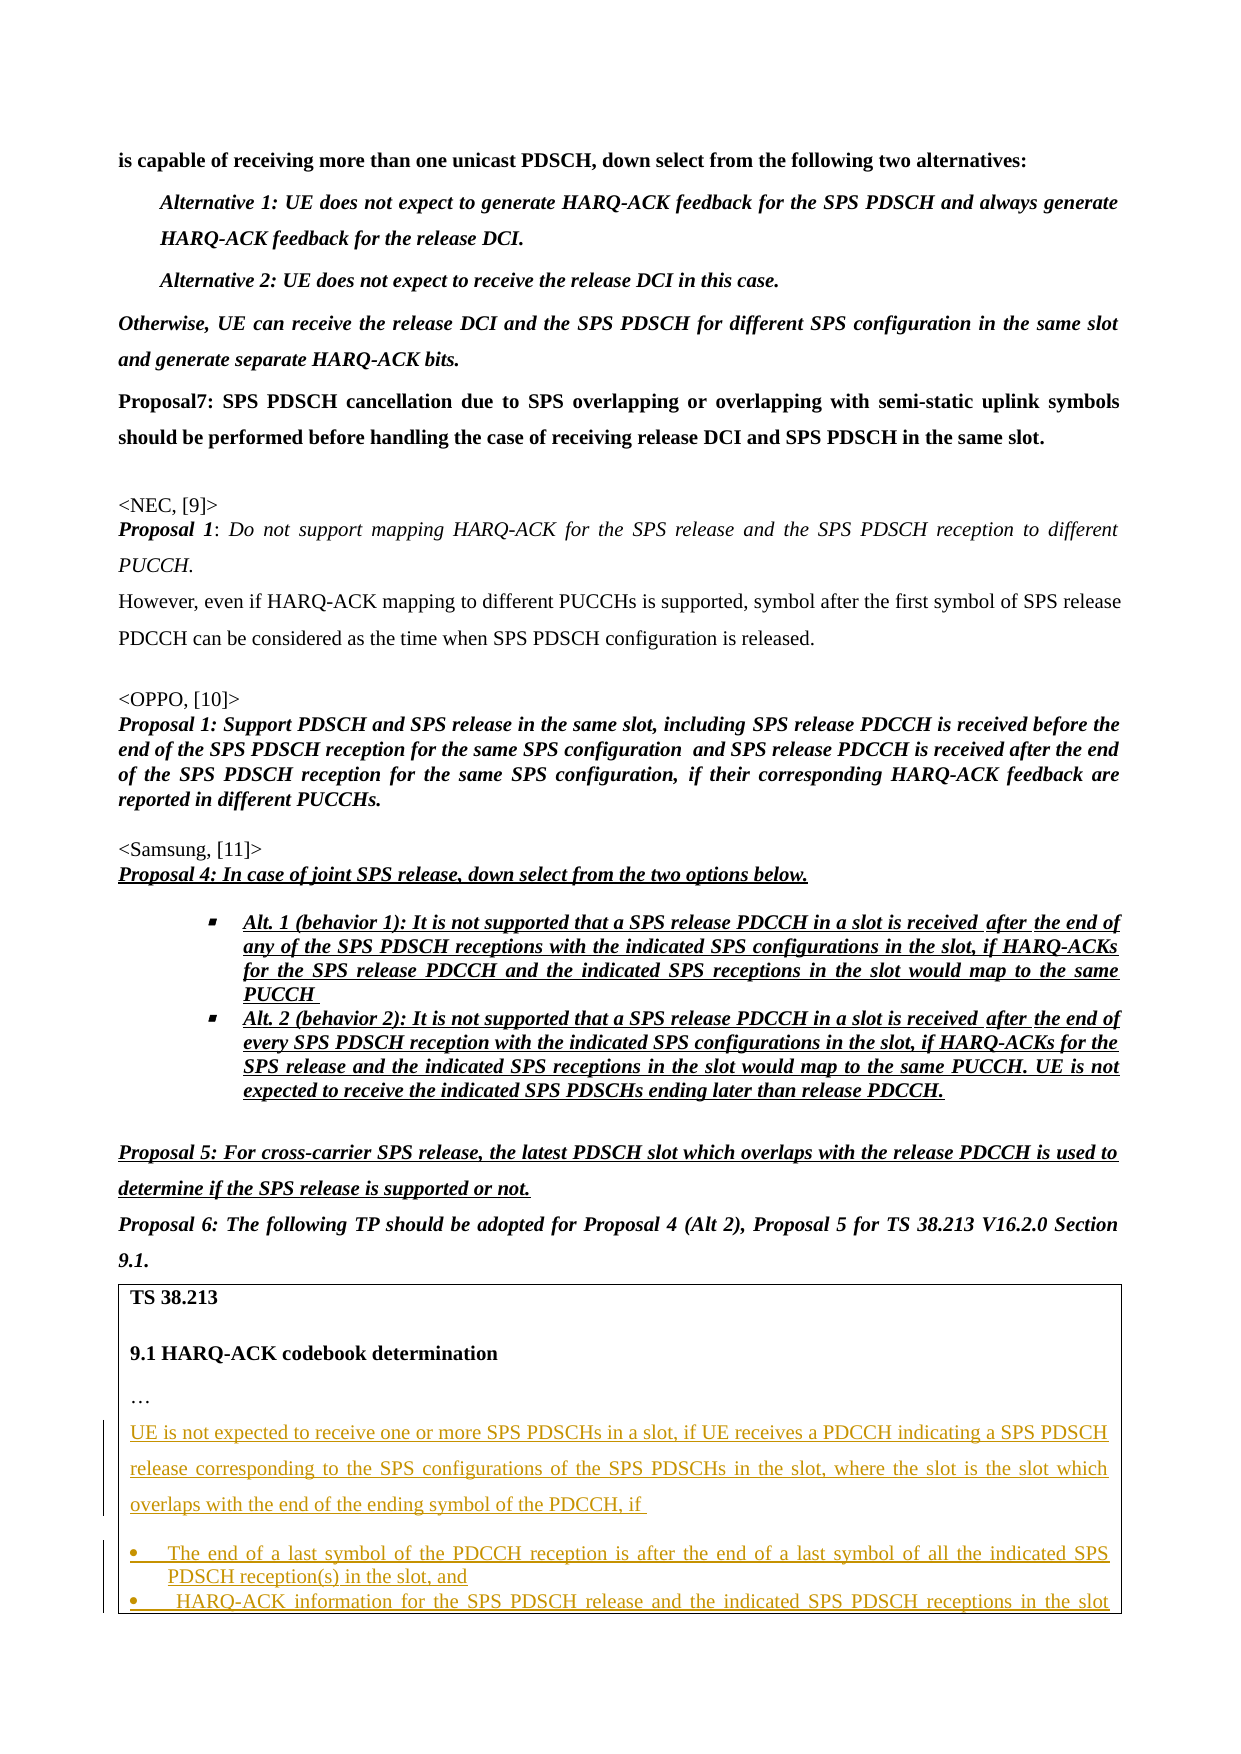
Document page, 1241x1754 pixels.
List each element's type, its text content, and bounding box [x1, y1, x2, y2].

text However, even if HARQ-ACK mapping to different PUCCHs is supported, symbol after the first symbol of SPS release PDCCH can be considered as the time when SPS PDSCH configuration is released. [118, 589, 1122, 649]
text Proposal 6: The following TP should be adopted for Proposal 4 (Alt 2), Proposal 5 for TS 38.213 V16.2.0 Section 9.1. [118, 1212, 1122, 1272]
text Proposal 4: In case of joint SPS release, down select from the two options below. [118, 861, 1122, 886]
text Alternative 1: UE does not expect to generate HARQ-ACK feedback for the SPS PDSCH and always generate HARQ-ACK feedback for the release DCI. [160, 190, 1122, 250]
text <Samsung, [11]> [118, 836, 1122, 861]
text <NEC, [9]> [118, 492, 1122, 517]
text Otherwise, UE can receive the release DCI and the SPS PDSCH for different SPS configuration in the same slot and generate separate HARQ-ACK bits. [118, 311, 1122, 371]
text Proposal 1: Do not support mapping HARQ-ACK for the SPS release and the SPS PDSCH reception to different PUCCH. [118, 517, 1122, 577]
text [118, 148, 1122, 172]
text Proposal7: SPS PDSCH cancellation due to SPS overlapping or overlapping with semi-static uplink symbols should be performed before handling the case of receiving release DCI and SPS PDSCH in the same slot. [118, 389, 1122, 449]
text Proposal 1: Support PDSCH and SPS release in the same slot, including SPS release PDCCH is received before the end of the SPS PDSCH reception for the same SPS configuration and SPS release PDCCH is received after the end of the SPS PDSCH reception for the same SPS configuration, if their corresponding HARQ-ACK feedback are reported in different PUCCHs. [118, 711, 1122, 811]
text Alternative 2: UE does not expect to receive the release DCI in this case. [160, 268, 1122, 292]
list Alt. 2 (behavior 2): It is not supported that a SPS release PDCCH in a slot is received after the end of every SPS PDSCH reception with the indicated SPS configurations in the slot, if HARQ-ACKs for the SPS release and the indicated SPS receptions in the slot would map to the same PUCCH. UE is not expected to receive the indicated SPS PDSCHs ending later than release PDCCH. [206, 1006, 1122, 1102]
list Alt. 1 (behavior 1): It is not supported that a SPS release PDCCH in a slot is received after the end of any of the SPS PDSCH receptions with the indicated SPS configurations in the slot, if HARQ-ACKs for the SPS release PDCCH and the indicated SPS receptions in the slot would map to the same PUCCH [206, 910, 1122, 1006]
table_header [119, 1285, 1121, 1613]
text <OPPO, [10]> [118, 686, 1122, 711]
text Proposal 5: For cross-carrier SPS release, the latest PDSCH slot which overlaps with the release PDCCH is used to determine if the SPS release is supported or not. [118, 1140, 1122, 1200]
